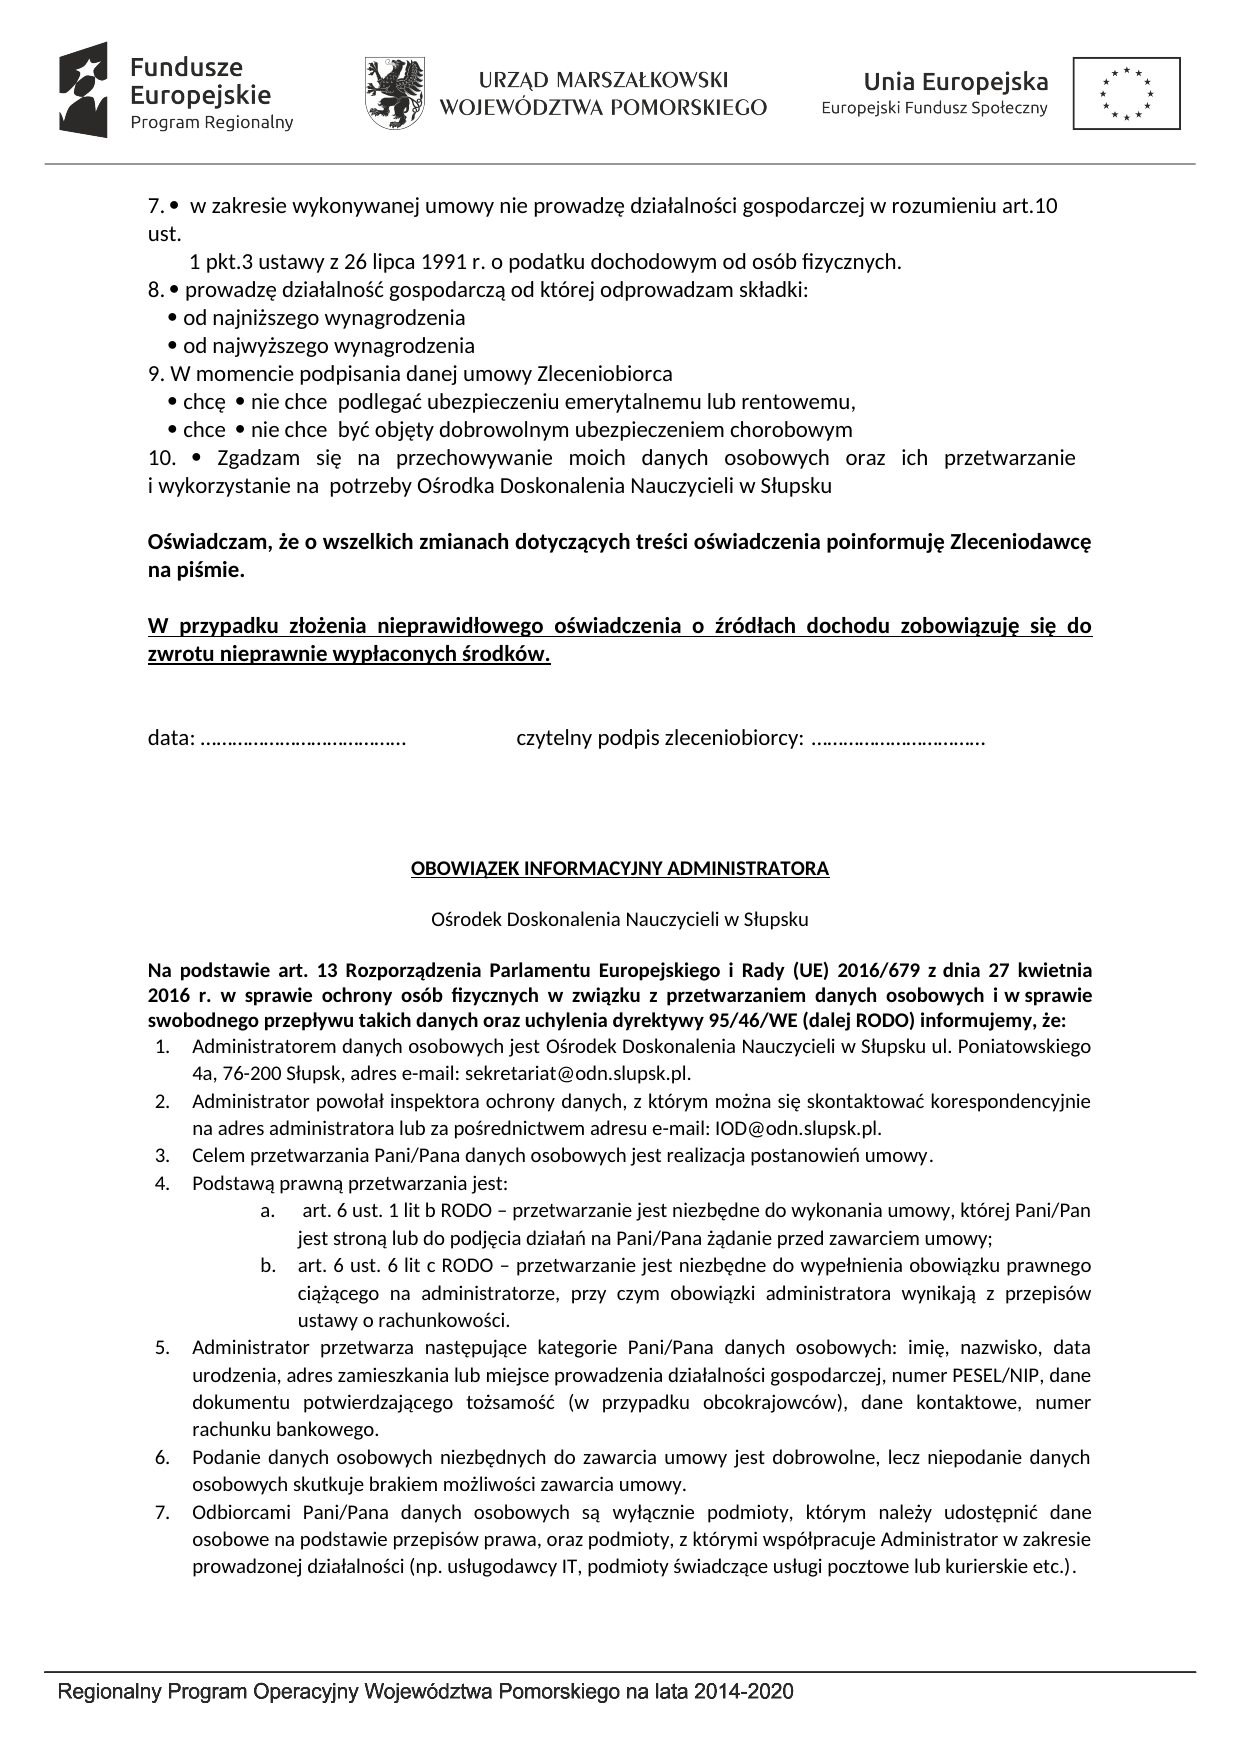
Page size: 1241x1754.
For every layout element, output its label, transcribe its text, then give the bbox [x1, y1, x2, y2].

text Ośrodek Doskonalenia Nauczycieli w Słupsku [148, 906, 1093, 931]
list art. 6 ust. 6 lit c RODO – przetwarzanie jest niezbędne do wypełnienia obowiązku prawnego ciążącego na administratorze, przy czym obowiązki administratora wynikają z przepisów ustawy o rachunkowości. [260, 1252, 1093, 1332]
picture [44, 1671, 1197, 1703]
text od najniższego wynagrodzenia [148, 303, 1093, 331]
text chce nie chce być objęty dobrowolnym ubezpieczeniem chorobowym [148, 415, 1093, 443]
text chcę nie chce podlegać ubezpieczeniu emerytalnemu lub rentowemu, [148, 387, 1093, 415]
text W przypadku złożenia nieprawidłowego oświadczenia o źródłach dochodu zobowiązuję się do zwrotu nieprawnie wypłaconych środków. [148, 637, 1093, 667]
text 1 pkt.3 ustawy z 26 lipca 1991 r. o podatku dochodowym od osób fizycznych. [148, 247, 1093, 275]
list Administrator powołał inspektora ochrony danych, z którym można się skontaktować korespondencyjnie na adres administratora lub za pośrednictwem adresu e-mail: IOD@odn.slupsk.pl. [154, 1088, 1093, 1141]
list art. 6 ust. 1 lit b RODO – przetwarzanie jest niezbędne do wykonania umowy, której Pani/Pan jest stroną lub do podjęcia działań na Pani/Pana żądanie przed zawarciem umowy; [260, 1197, 1093, 1250]
text 8. prowadzę działalność gospodarczą od której odprowadzam składki: [148, 275, 1093, 303]
text Na podstawie art. 13 Rozporządzenia Parlamentu Europejskiego i Rady (UE) 2016/679 z dnia 27 kwietnia 2016 r. w sprawie ochrony osób fizycznych w związku z przetwarzaniem danych osobowych i w sprawie swobodnego przepływu takich danych oraz uchylenia dyrektywy 95/46/WE (dalej RODO) informujemy, że: [148, 957, 1093, 1033]
text 10. Zgadzam się na przechowywanie moich danych osobowych oraz ich przetwarzanie i wykorzystanie na potrzeby Ośrodka Doskonalenia Nauczycieli w Słupsku [148, 443, 1093, 499]
text OBOWIĄZEK INFORMACYJNY ADMINISTRATORA [148, 855, 1093, 881]
text Oświadczam, że o wszelkich zmianach dotyczących treści oświadczenia poinformuję Zleceniodawcę na piśmie. [148, 527, 1093, 583]
list Administratorem danych osobowych jest Ośrodek Doskonalenia Nauczycieli w Słupsku ul. Poniatowskiego 4a, 76-200 Słupsk, adres e-mail: sekretariat@odn.slupsk.pl. [154, 1033, 1093, 1086]
list Podstawą prawną przetwarzania jest: [154, 1170, 1093, 1196]
text data: ………………………………… czytelny podpis zleceniobiorcy: …………………………… [148, 723, 1093, 751]
text 9. W momencie podpisania danej umowy Zleceniobiorca [148, 359, 1093, 387]
list Podanie danych osobowych niezbędnych do zawarcia umowy jest dobrowolne, lecz niepodanie danych osobowych skutkuje brakiem możliwości zawarcia umowy. [154, 1444, 1093, 1497]
list Odbiorcami Pani/Pana danych osobowych są wyłącznie podmioty, którym należy udostępnić dane osobowe na podstawie przepisów prawa, oraz podmioty, z którymi współpracuje Administrator w zakresie prowadzonej działalności (np. usługodawcy IT, podmioty świadczące usługi pocztowe lub kurierskie etc.). [154, 1499, 1093, 1579]
list Celem przetwarzania Pani/Pana danych osobowych jest realizacja postanowień umowy. [154, 1143, 1093, 1168]
text W przypadku złożenia nieprawidłowego oświadczenia o źródłach dochodu zobowiązuję się do zwrotu nieprawnie wypłaconych środków. [148, 611, 1093, 636]
picture [44, 41, 1196, 165]
list Administrator przetwarza następujące kategorie Pani/Pana danych osobowych: imię, nazwisko, data urodzenia, adres zamieszkania lub miejsce prowadzenia działalności gospodarczej, numer PESEL/NIP, dane dokumentu potwierdzającego tożsamość (w przypadku obcokrajowców), dane kontaktowe, numer rachunku bankowego. [154, 1334, 1093, 1442]
text 7. w zakresie wykonywanej umowy nie prowadzę działalności gospodarczej w rozumieniu art.10 ust. [148, 191, 1093, 247]
text od najwyższego wynagrodzenia [148, 331, 1093, 359]
